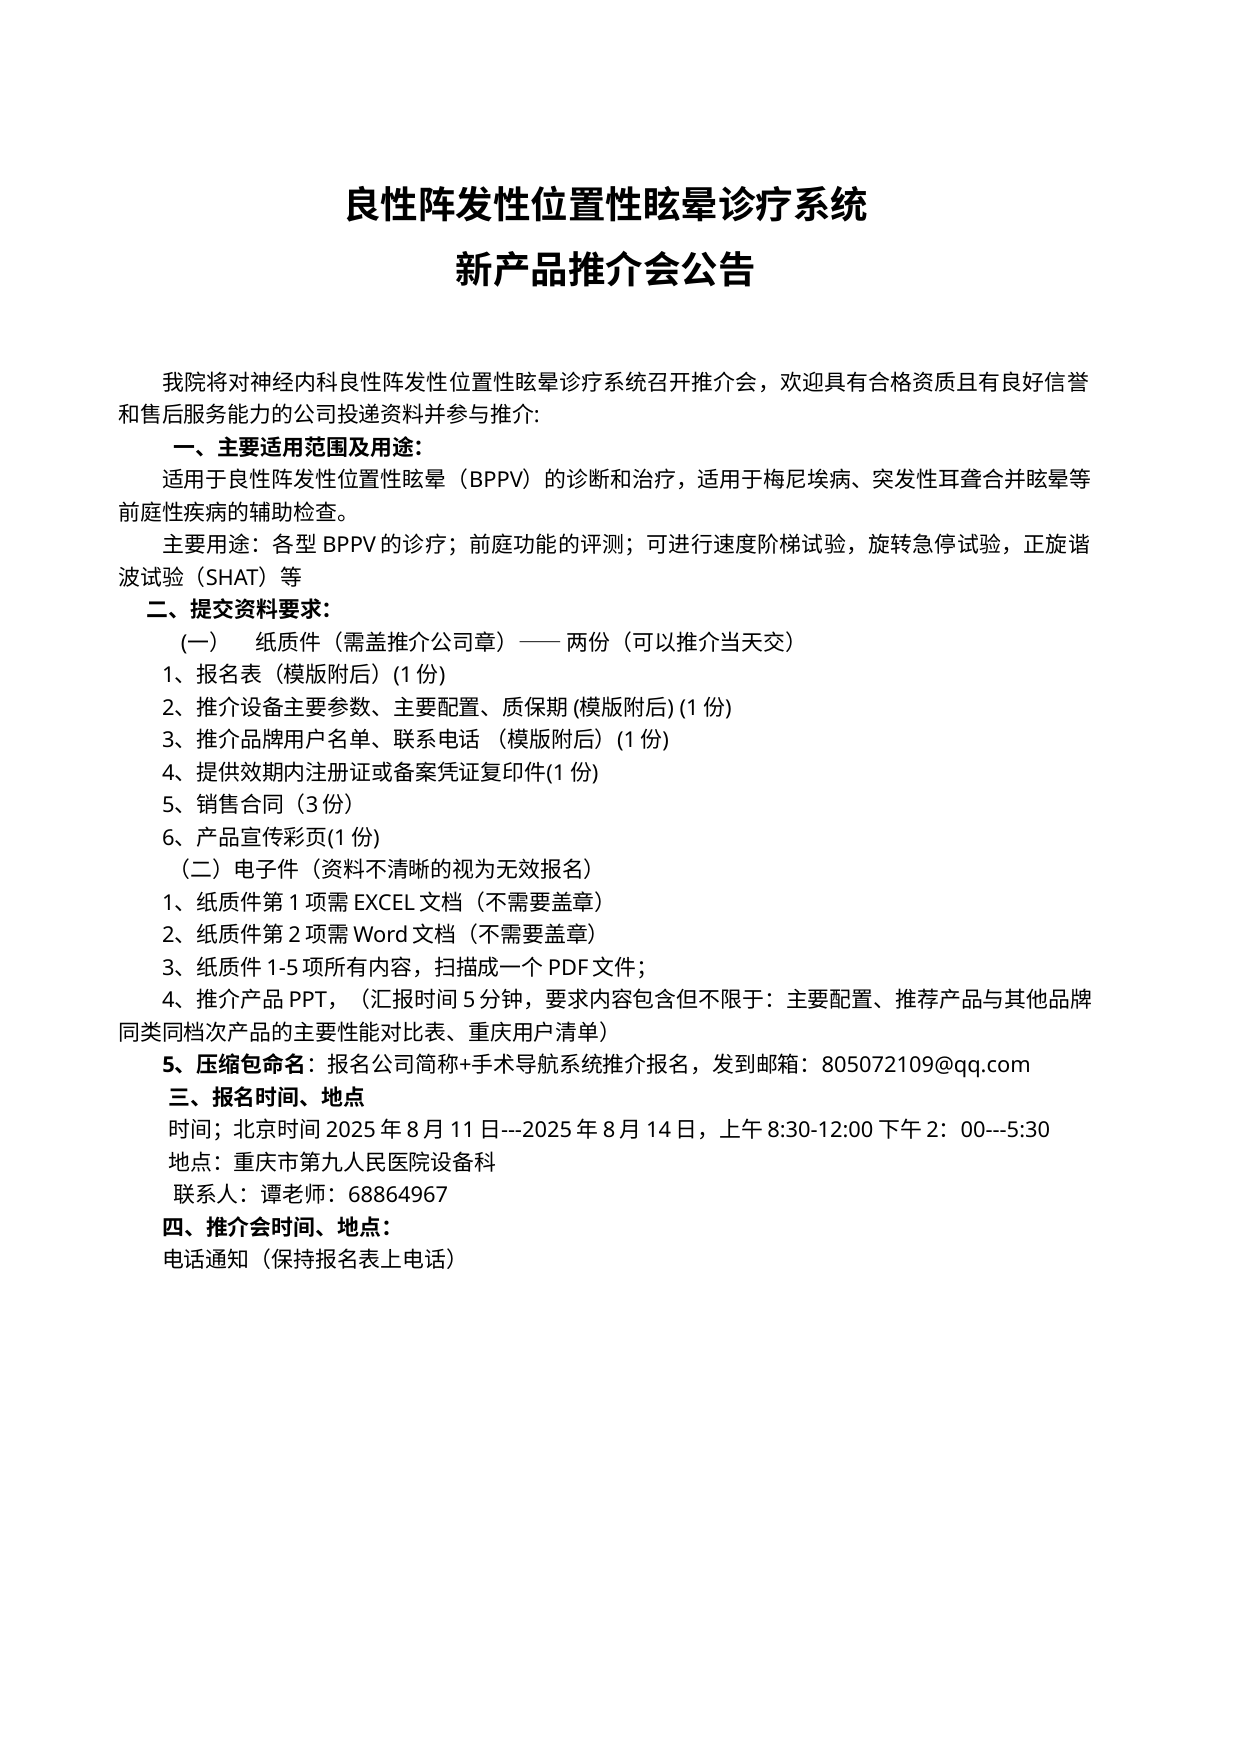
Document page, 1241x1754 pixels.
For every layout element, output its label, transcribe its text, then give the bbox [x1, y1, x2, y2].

text 我院将对神经内科良性阵发性位置性眩晕诊疗系统召开推介会，欢迎具有合格资质且有良好信誉和售后服务能力的公司投递资料并参与推介: [118, 364, 1093, 429]
text 2、纸质件第2项需Word文档（不需要盖章） [118, 917, 1093, 949]
text 电话通知（保持报名表上电话） [118, 1242, 1043, 1274]
text 二、提交资料要求： [118, 592, 1093, 624]
text 主要用途：各型BPPV的诊疗；前庭功能的评测；可进行速度阶梯试验，旋转急停试验，正旋谐波试验（SHAT）等 [118, 527, 1093, 592]
text 2、推介设备主要参数、主要配置、质保期 (模版附后) (1份) [118, 689, 1093, 722]
text 3、纸质件1-5项所有内容，扫描成一个PDF文件； [118, 949, 1093, 982]
text 地点：重庆市第九人民医院设备科 [168, 1144, 1093, 1177]
text 4、推介产品PPT，（汇报时间5分钟，要求内容包含但不限于：主要配置、推荐产品与其他品牌同类同档次产品的主要性能对比表、重庆用户清单） [118, 982, 1093, 1047]
text 联系人：谭老师：68864967 [118, 1177, 1043, 1209]
text 四、推介会时间、地点： [118, 1209, 1043, 1242]
list 纸质件（需盖推介公司章）—— 两份（可以推介当天交） [181, 624, 1093, 657]
text 6、产品宣传彩页(1份) [118, 819, 1093, 852]
text 适用于良性阵发性位置性眩晕（BPPV）的诊断和治疗，适用于梅尼埃病、突发性耳聋合并眩晕等前庭性疾病的辅助检查。 [118, 462, 1093, 527]
text （二）电子件（资料不清晰的视为无效报名） [168, 852, 1043, 884]
text 1、报名表（模版附后）(1份) [118, 657, 1093, 689]
text 良性阵发性位置性眩晕诊疗系统 [118, 169, 1093, 234]
text 5、压缩包命名：报名公司简称+手术导航系统推介报名，发到邮箱：805072109@qq.com [118, 1047, 1093, 1079]
text 新产品推介会公告 [118, 234, 1093, 299]
list 三、报名时间、地点 [168, 1079, 1093, 1112]
text 时间；北京时间2025年8月11日---2025年8月14日，上午8:30-12:00下午2：00---5:30 [168, 1112, 1093, 1144]
text 3、推介品牌用户名单、联系电话 （模版附后）(1份) [118, 722, 1093, 754]
text 一、主要适用范围及用途： [118, 429, 1093, 462]
text 4、提供效期内注册证或备案凭证复印件(1份) [118, 754, 1093, 787]
text 1、纸质件第1项需EXCEL文档（不需要盖章） [118, 884, 1093, 917]
text 5、销售合同（3份） [118, 787, 1093, 819]
